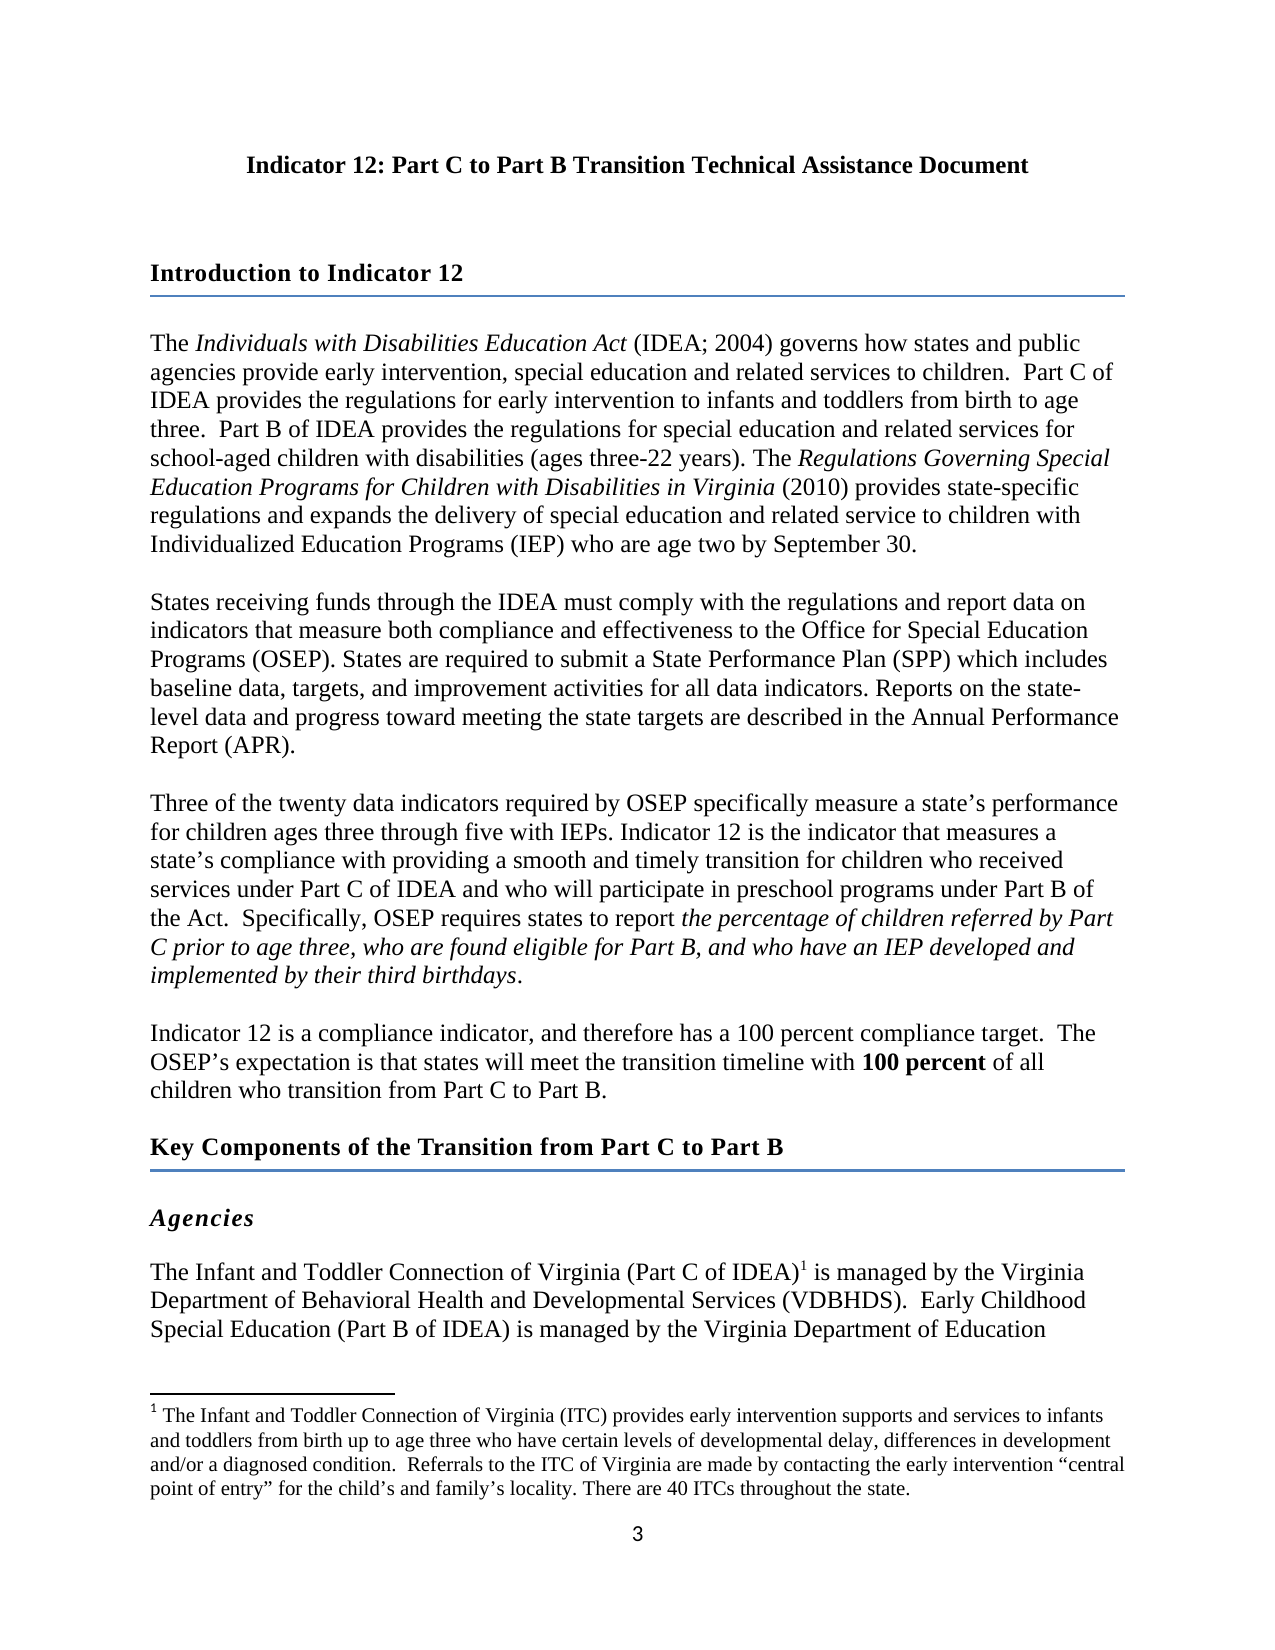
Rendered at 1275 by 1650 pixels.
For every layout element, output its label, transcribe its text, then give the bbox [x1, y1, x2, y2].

title Introduction to Indicator 12 [150, 258, 1125, 295]
text States receiving funds through the IDEA must comply with the regulations and report data on indicators that measure both compliance and effectiveness to the Office for Special Education Programs (OSEP). States are required to submit a State Performance Plan (SPP) which includes baseline data, targets, and improvement activities for all data indicators. Reports on the state-level data and progress toward meeting the state targets are described in the Annual Performance Report (APR). [150, 587, 1125, 759]
text Three of the twenty data indicators required by OSEP specifically measure a state’s performance for children ages three through five with IEPs. Indicator 12 is the indicator that measures a state’s compliance with providing a smooth and timely transition for children who received services under Part C of IDEA and who will participate in preschool programs under Part B of the Act. Specifically, OSEP requires states to report the percentage of children referred by Part C prior to age three, who are found eligible for Part B, and who have an IEP developed and implemented by their third birthdays. [150, 788, 1125, 989]
subtitle Agencies [150, 1203, 1125, 1232]
text The Individuals with Disabilities Education Act (IDEA; 2004) governs how states and public agencies provide early intervention, special education and related services to children. Part C of IDEA provides the regulations for early intervention to infants and toddlers from birth to age three. Part B of IDEA provides the regulations for special education and related services for school-aged children with disabilities (ages three-22 years). The Regulations Governing Special Education Programs for Children with Disabilities in Virginia (2010) provides state-specific regulations and expands the delivery of special education and related service to children with Individualized Education Programs (IEP) who are age two by September 30. [150, 328, 1125, 558]
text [150, 1257, 1125, 1343]
text Indicator 12 is a compliance indicator, and therefore has a 100 percent compliance target. The OSEP’s expectation is that states will meet the transition timeline with 100 percent of all children who transition from Part C to Part B. [150, 1018, 1125, 1104]
title Key Components of the Transition from Part C to Part B [150, 1132, 1125, 1169]
text Indicator 12: Part C to Part B Transition Technical Assistance Document [150, 150, 1125, 179]
